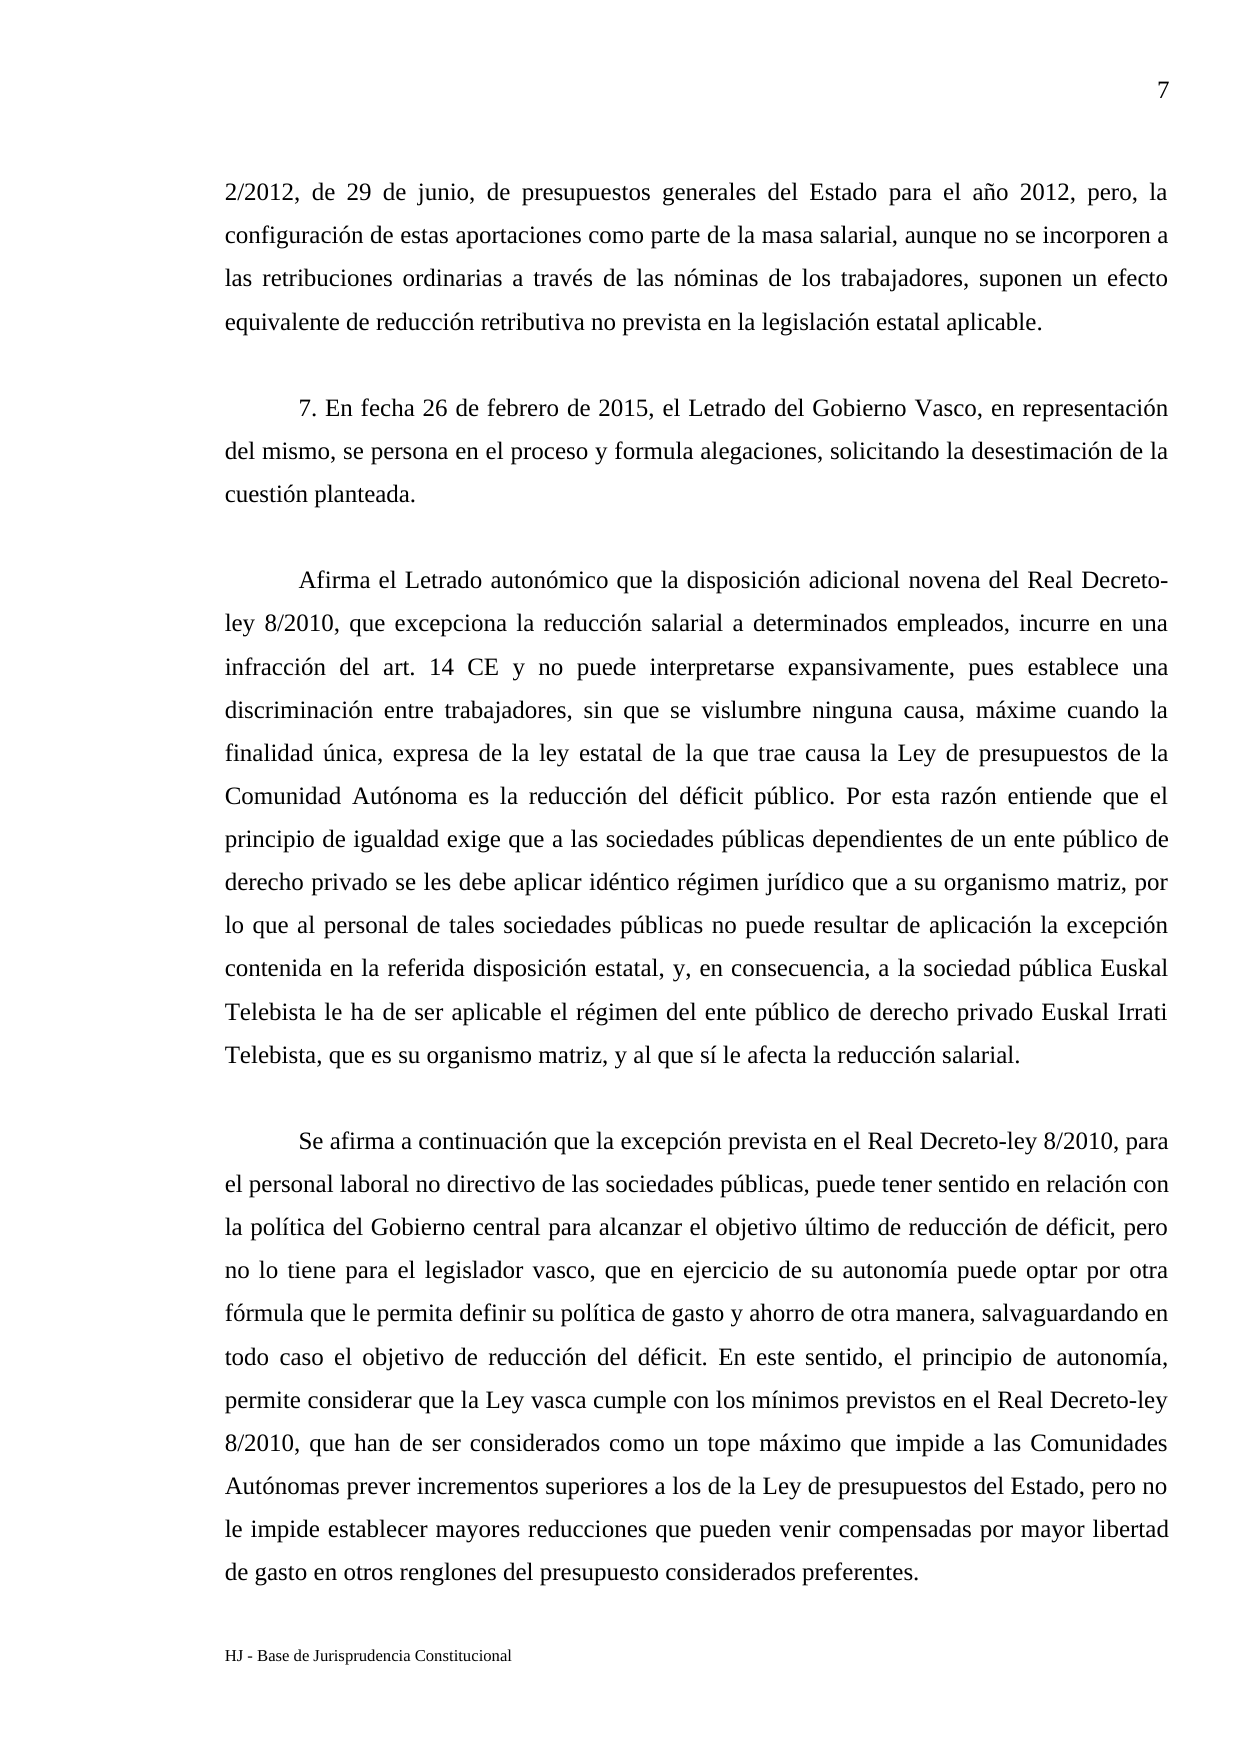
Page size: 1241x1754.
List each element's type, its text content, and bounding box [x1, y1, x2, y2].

text Afirma el Letrado autonómico que la disposición adicional novena del Real Decreto-ley 8/2010, que excepciona la reducción salarial a determinados empleados, incurre en una infracción del art. 14 CE y no puede interpretarse expansivamente, pues establece una discriminación entre trabajadores, sin que se vislumbre ninguna causa, máxime cuando la finalidad única, expresa de la ley estatal de la que trae causa la Ley de presupuestos de la Comunidad Autónoma es la reducción del déficit público. Por esta razón entiende que el principio de igualdad exige que a las sociedades públicas dependientes de un ente público de derecho privado se les debe aplicar idéntico régimen jurídico que a su organismo matriz, por lo que al personal de tales sociedades públicas no puede resultar de aplicación la excepción contenida en la referida disposición estatal, y, en consecuencia, a la sociedad pública Euskal Telebista le ha de ser aplicable el régimen del ente público de derecho privado Euskal Irrati Telebista, que es su organismo matriz, y al que sí le afecta la reducción salarial. [224, 565, 1169, 1068]
text Se afirma a continuación que la excepción prevista en el Real Decreto-ley 8/2010, para el personal laboral no directivo de las sociedades públicas, puede tener sentido en relación con la política del Gobierno central para alcanzar el objetivo último de reducción de déficit, pero no lo tiene para el legislador vasco, que en ejercicio de su autonomía puede optar por otra fórmula que le permita definir su política de gasto y ahorro de otra manera, salvaguardando en todo caso el objetivo de reducción del déficit. En este sentido, el principio de autonomía, permite considerar que la Ley vasca cumple con los mínimos previstos en el Real Decreto-ley 8/2010, que han de ser considerados como un tope máximo que impide a las Comunidades Autónomas prever incrementos superiores a los de la Ley de presupuestos del Estado, pero no le impide establecer mayores reducciones que pueden venir compensadas por mayor libertad de gasto en otros renglones del presupuesto considerados preferentes. [224, 1126, 1169, 1586]
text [224, 177, 1169, 335]
text 7. En fecha 26 de febrero de 2015, el Letrado del Gobierno Vasco, en representación del mismo, se persona en el proceso y formula alegaciones, solicitando la desestimación de la cuestión planteada. [224, 393, 1169, 508]
